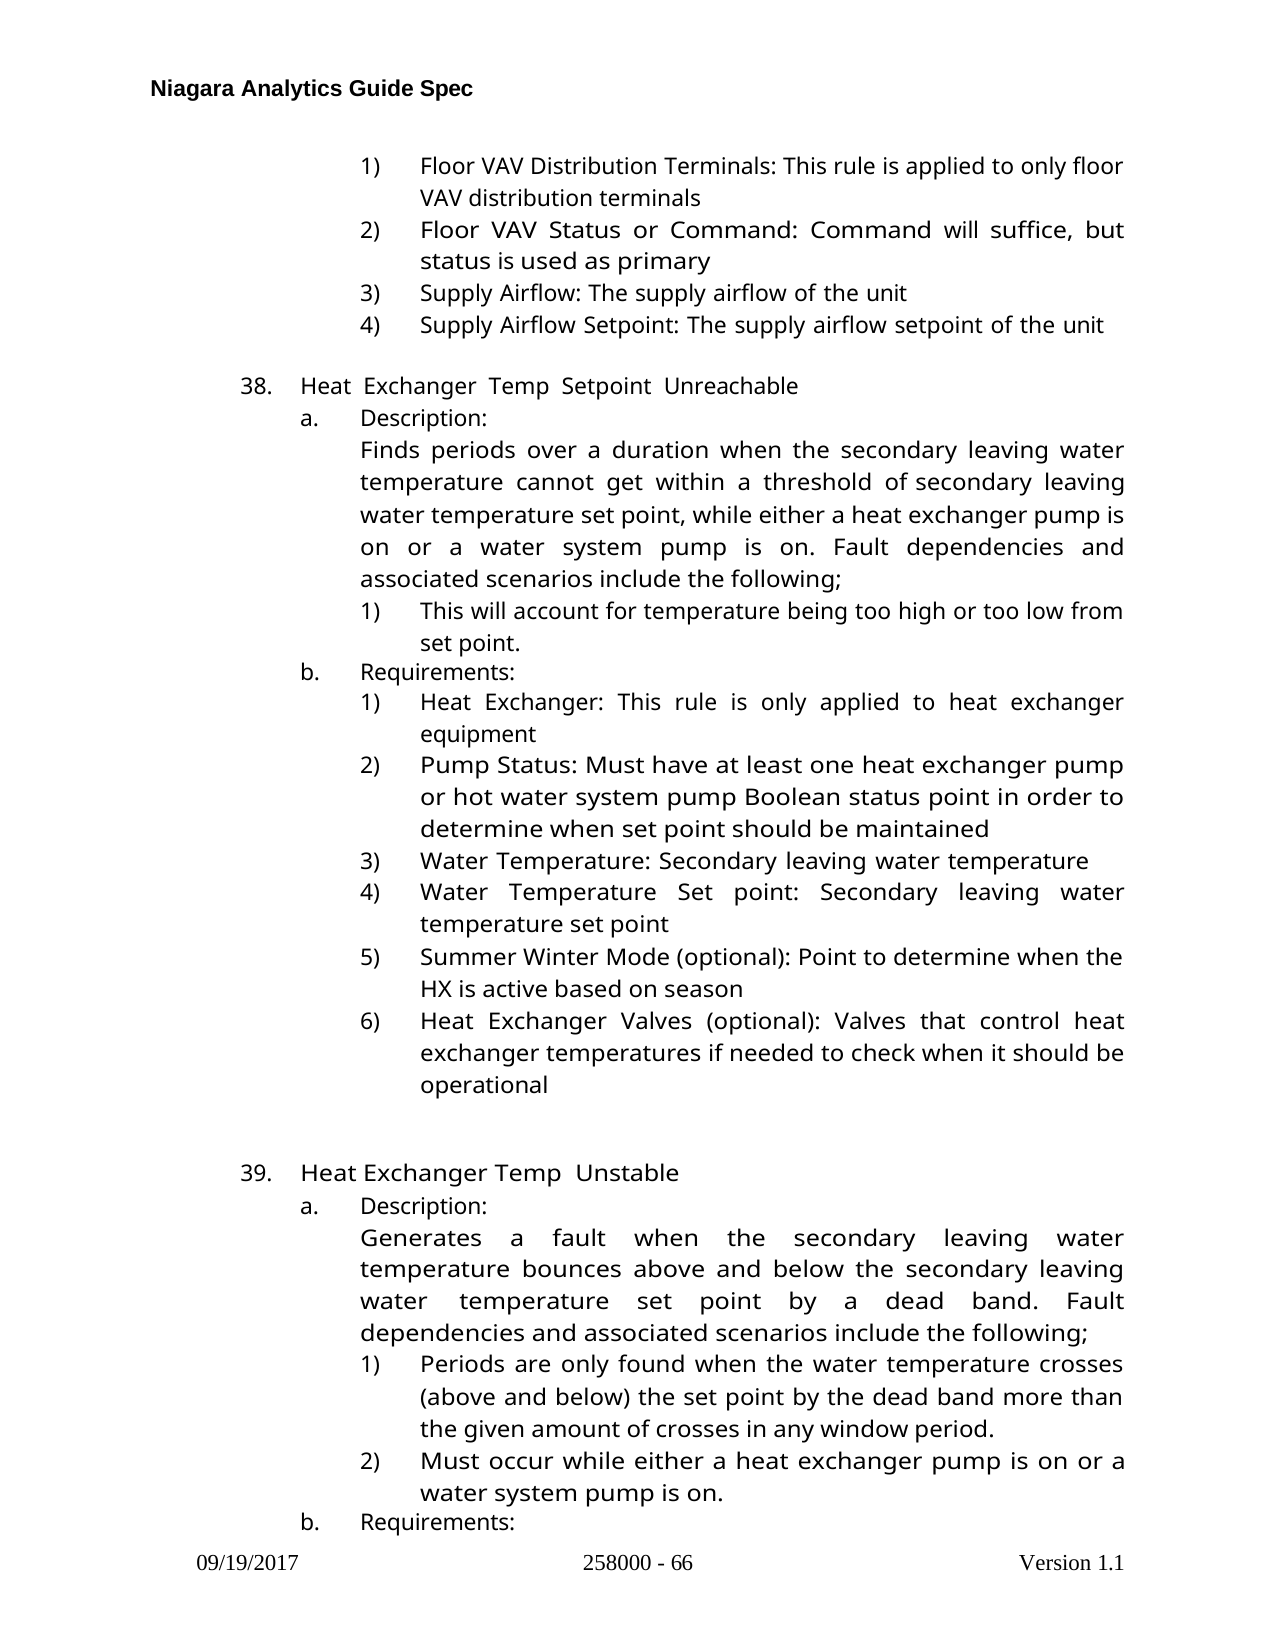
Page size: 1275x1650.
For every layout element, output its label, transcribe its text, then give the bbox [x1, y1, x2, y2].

list This will account for temperature being too high or too low from set point. [360, 595, 1125, 658]
list Floor VAV Distribution Terminals: This rule is applied to only floor VAV distribution terminals [360, 150, 1124, 213]
list Supply Airflow: The supply airflow of the unit [360, 277, 1171, 308]
list Description: [300, 402, 1171, 434]
list Supply Airflow Setpoint: The supply airflow setpoint of the unit [360, 309, 1171, 340]
list Water Temperature Set point: Secondary leaving water temperature set point [360, 876, 1126, 940]
list Heat Exchanger Temp Unstable [240, 1157, 1171, 1189]
list Summer Winter Mode (optional): Point to determine when the HX is active based on season [360, 941, 1124, 1004]
list Heat Exchanger Valves (optional): Valves that control heat exchanger temperatures if needed to check when it should be operational [360, 1005, 1125, 1101]
list Periods are only found when the water temperature crosses (above and below) the set point by the dead band more than the given amount of crosses in any window period. [360, 1348, 1125, 1444]
list Description: [300, 1190, 1171, 1221]
list Requirements: [300, 659, 1171, 686]
list Pump Status: Must have at least one heat exchanger pump or hot water system pump Boolean status point in order to determine when set point should be maintained [360, 749, 1125, 844]
list Floor VAV Status or Command: Command will suffice, but status is used as primary [360, 214, 1125, 277]
list Heat Exchanger Temp Setpoint Unreachable [240, 370, 1171, 401]
list Water Temperature: Secondary leaving water temperature [360, 844, 1171, 876]
list Requirements: [300, 1509, 1171, 1535]
list Must occur while either a heat exchanger pump is on or a water system pump is on. [360, 1445, 1125, 1508]
text Generates a fault when the secondary leaving water temperature bounces above and below the secondary leaving water temperature set point by a dead band. Fault dependencies and associated scenarios include the following; [360, 1222, 1125, 1348]
text Finds periods over a duration when the secondary leaving water temperature cannot get within a threshold of secondary leaving water temperature set point, while either a heat exchanger pump is on or a water system pump is on. Fault dependencies and associated scenarios include the following; [360, 434, 1126, 594]
list Heat Exchanger: This rule is only applied to heat exchanger equipment [360, 686, 1125, 749]
